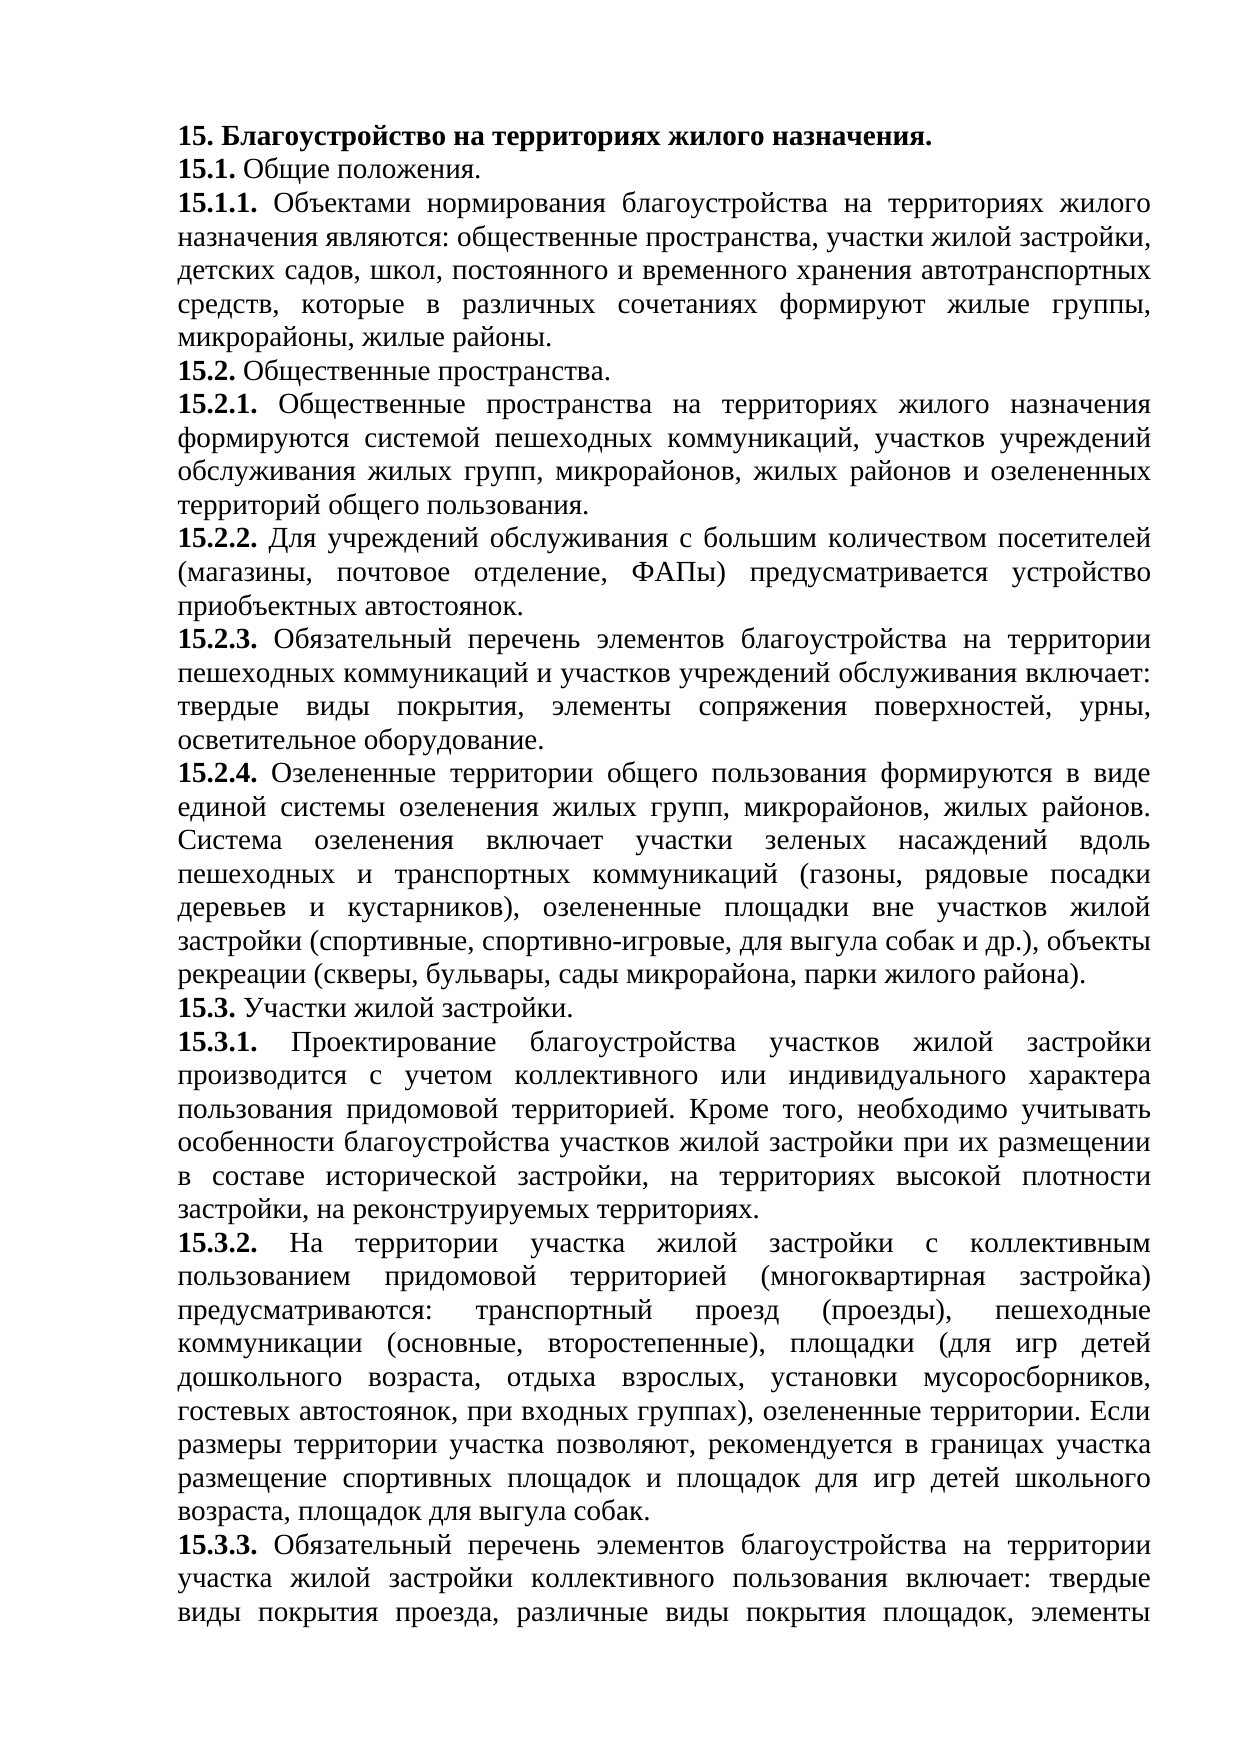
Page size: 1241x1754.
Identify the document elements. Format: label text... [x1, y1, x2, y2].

text 15.2.3. Обязательный перечень элементов благоустройства на территории пешеходных коммуникаций и участков учреждений обслуживания включает: твердые виды покрытия, элементы сопряжения поверхностей, урны, осветительное оборудование. [177, 621, 1152, 755]
text 15.1. Общие положения. [177, 152, 1152, 185]
text 15. Благоустройство на территориях жилого назначения. [177, 118, 1152, 152]
text 15.3.1. Проектирование благоустройства участков жилой застройки производится с учетом коллективного или индивидуального характера пользования придомовой территорией. Кроме того, необходимо учитывать особенности благоустройства участков жилой застройки при их размещении в составе исторической застройки, на территориях высокой плотности застройки, на реконструируемых территориях. [177, 1024, 1152, 1225]
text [177, 1527, 1152, 1627]
text 15.1.1. Объектами нормирования благоустройства на территориях жилого назначения являются: общественные пространства, участки жилой застройки, детских садов, школ, постоянного и временного хранения автотранспортных средств, которые в различных сочетаниях формируют жилые группы, микрорайоны, жилые районы. [177, 185, 1152, 353]
text 15.2. Общественные пространства. [177, 353, 1152, 386]
text 15.3. Участки жилой застройки. [177, 990, 1152, 1024]
text 15.2.4. Озелененные территории общего пользования формируются в виде единой системы озеленения жилых групп, микрорайонов, жилых районов. Система озеленения включает участки зеленых насаждений вдоль пешеходных и транспортных коммуникаций (газоны, рядовые посадки деревьев и кустарников), озелененные площадки вне участков жилой застройки (спортивные, спортивно-игровые, для выгула собак и др.), объекты рекреации (скверы, бульвары, сады микрорайона, парки жилого района). [177, 755, 1152, 990]
text 15.3.2. На территории участка жилой застройки с коллективным пользованием придомовой территорией (многоквартирная застройка) предусматриваются: транспортный проезд (проезды), пешеходные коммуникации (основные, второстепенные), площадки (для игр детей дошкольного возраста, отдыха взрослых, установки мусоросборников, гостевых автостоянок, при входных группах), озелененные территории. Если размеры территории участка позволяют, рекомендуется в границах участка размещение спортивных площадок и площадок для игр детей школьного возраста, площадок для выгула собак. [177, 1225, 1152, 1527]
text 15.2.2. Для учреждений обслуживания с большим количеством посетителей (магазины, почтовое отделение, ФАПы) предусматривается устройство приобъектных автостоянок. [177, 521, 1152, 621]
text 15.2.1. Общественные пространства на территориях жилого назначения формируются системой пешеходных коммуникаций, участков учреждений обслуживания жилых групп, микрорайонов, жилых районов и озелененных территорий общего пользования. [177, 386, 1152, 521]
